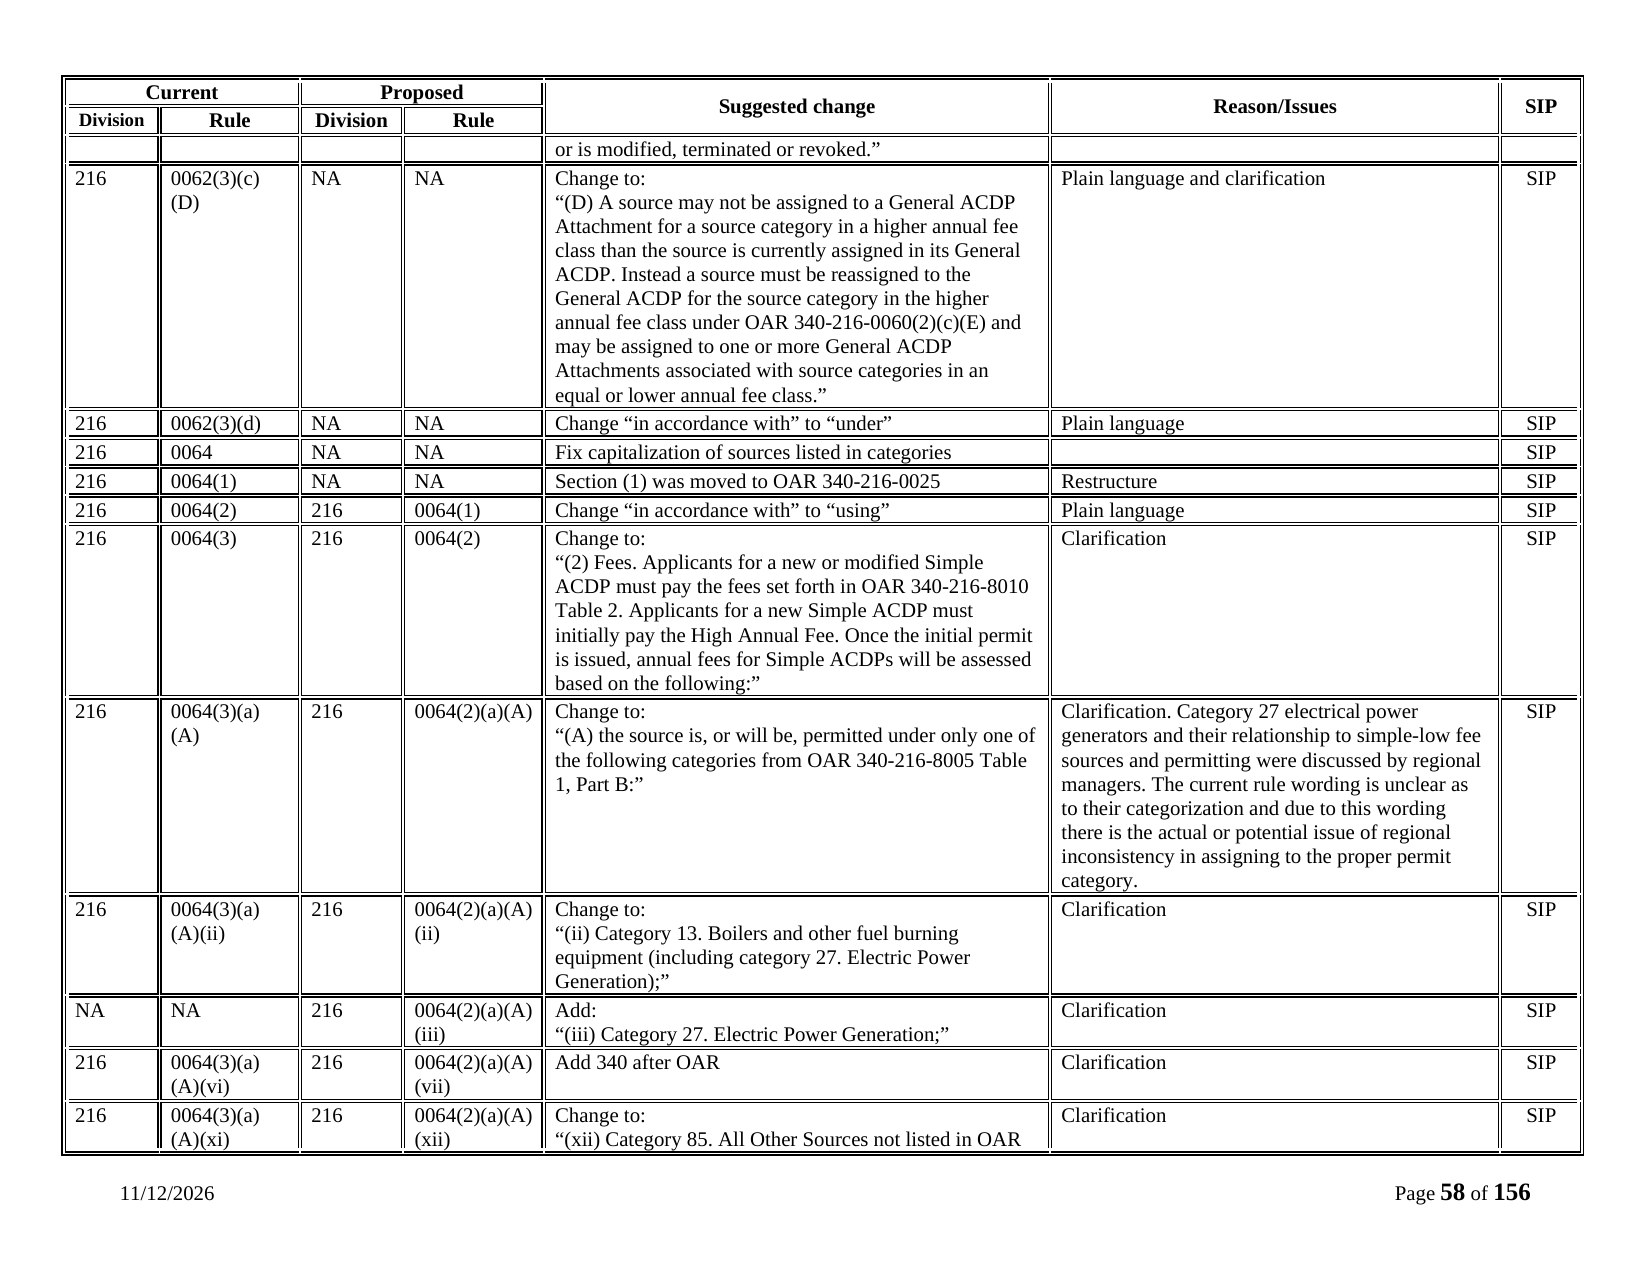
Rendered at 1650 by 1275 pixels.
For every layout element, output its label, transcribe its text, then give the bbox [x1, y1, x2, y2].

table_header Suggested change [544, 77, 1050, 132]
table_cell Rule [162, 108, 298, 132]
table_cell Division [64, 104, 159, 132]
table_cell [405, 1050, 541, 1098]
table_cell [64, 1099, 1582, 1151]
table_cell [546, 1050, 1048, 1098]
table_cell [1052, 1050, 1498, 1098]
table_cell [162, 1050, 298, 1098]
table_header Current [64, 77, 300, 104]
table_cell Rule [405, 108, 541, 132]
table_header Proposed [300, 77, 544, 104]
table_header SIP [1500, 79, 1580, 132]
table_cell Division [302, 108, 401, 132]
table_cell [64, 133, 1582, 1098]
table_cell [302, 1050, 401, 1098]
table_header Reason/Issues [1050, 77, 1500, 132]
